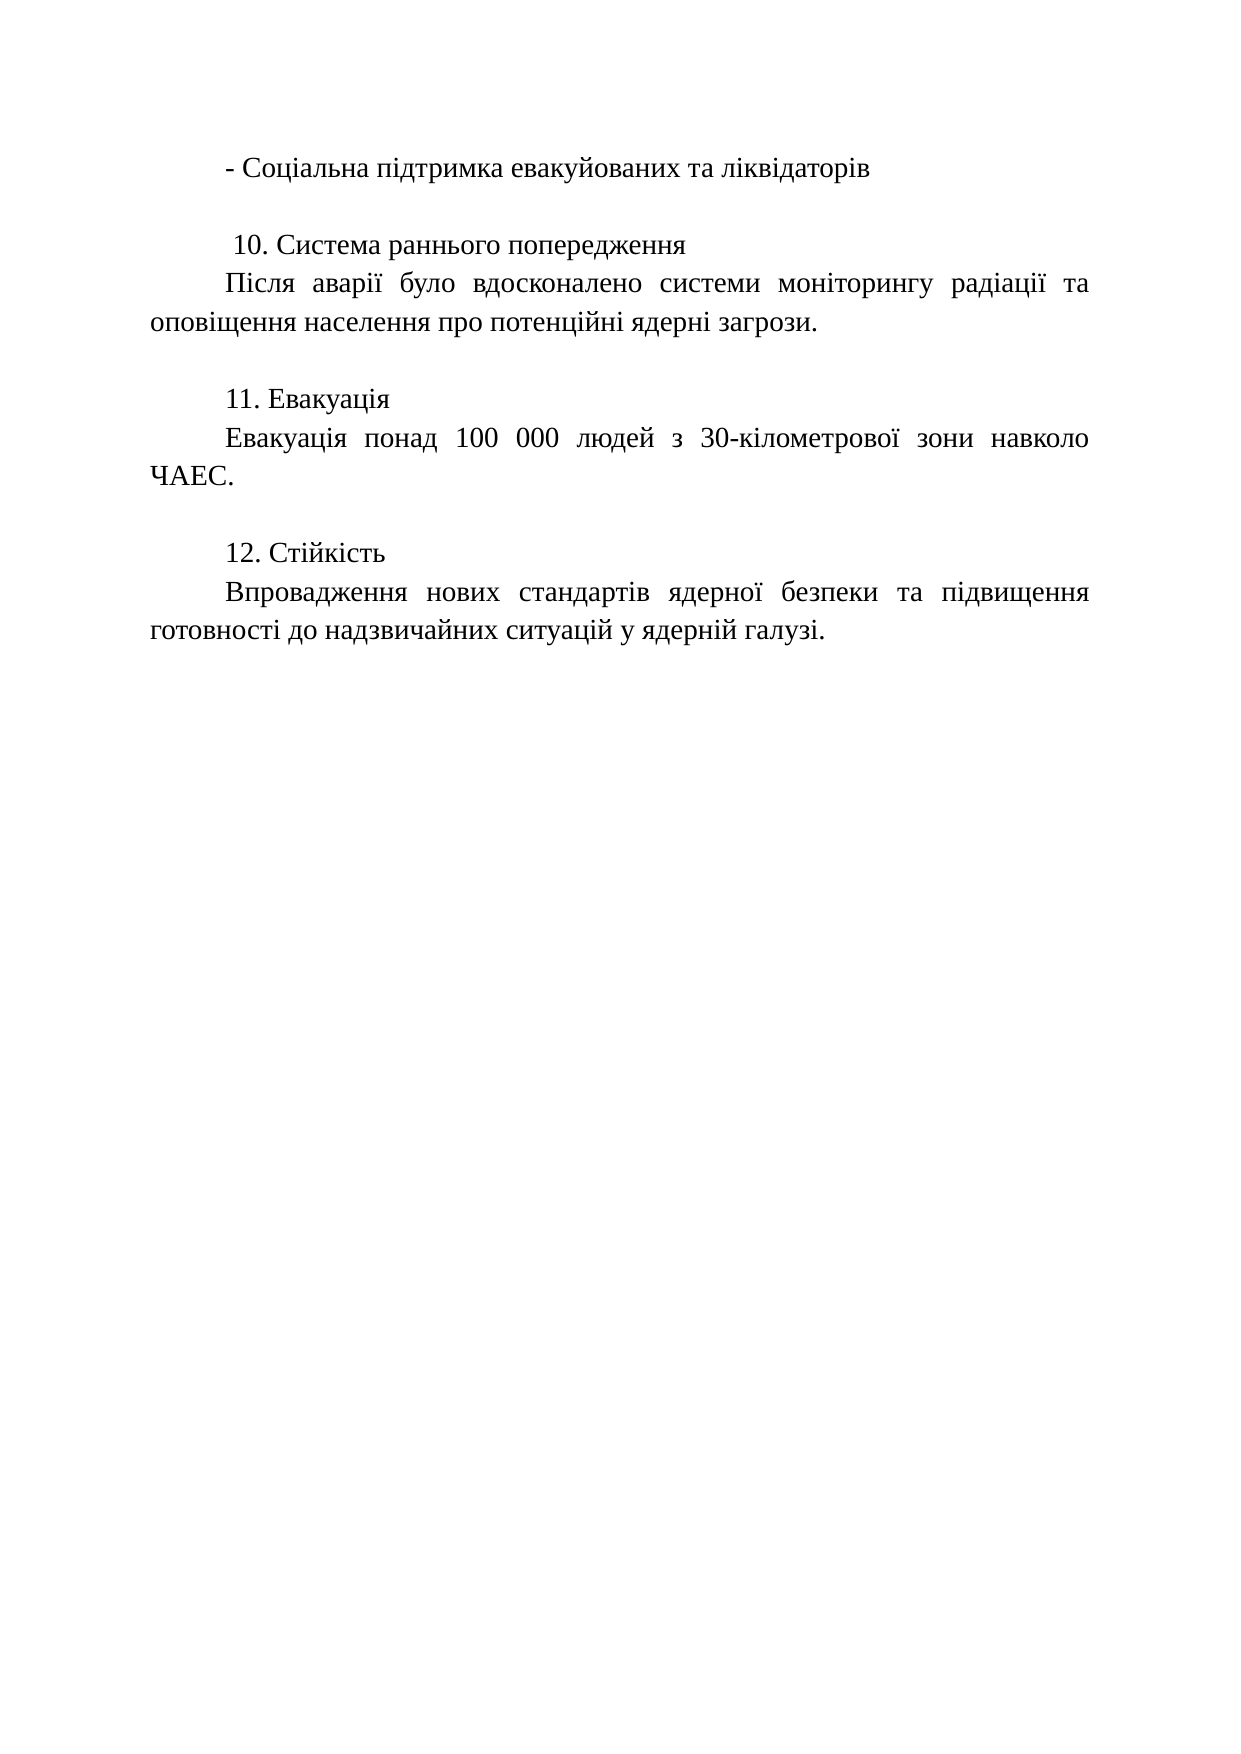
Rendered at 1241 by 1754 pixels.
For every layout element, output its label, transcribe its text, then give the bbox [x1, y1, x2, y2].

text 10. Система раннього попередження [150, 227, 1090, 261]
text - Соціальна підтримка евакуйованих та ліквідаторів [150, 150, 1090, 183]
text Евакуація понад 100 000 людей з 30-кілометрової зони навколо ЧАЕС. [150, 420, 1090, 492]
text 12. Стійкість [150, 535, 1090, 569]
text Впровадження нових стандартів ядерної безпеки та підвищення готовності до надзвичайних ситуацій у ядерній галузі. [150, 574, 1090, 646]
text 11. Евакуація [150, 381, 1090, 415]
text Після аварії було вдосконалено системи моніторингу радіації та оповіщення населення про потенційні ядерні загрози. [150, 266, 1090, 338]
